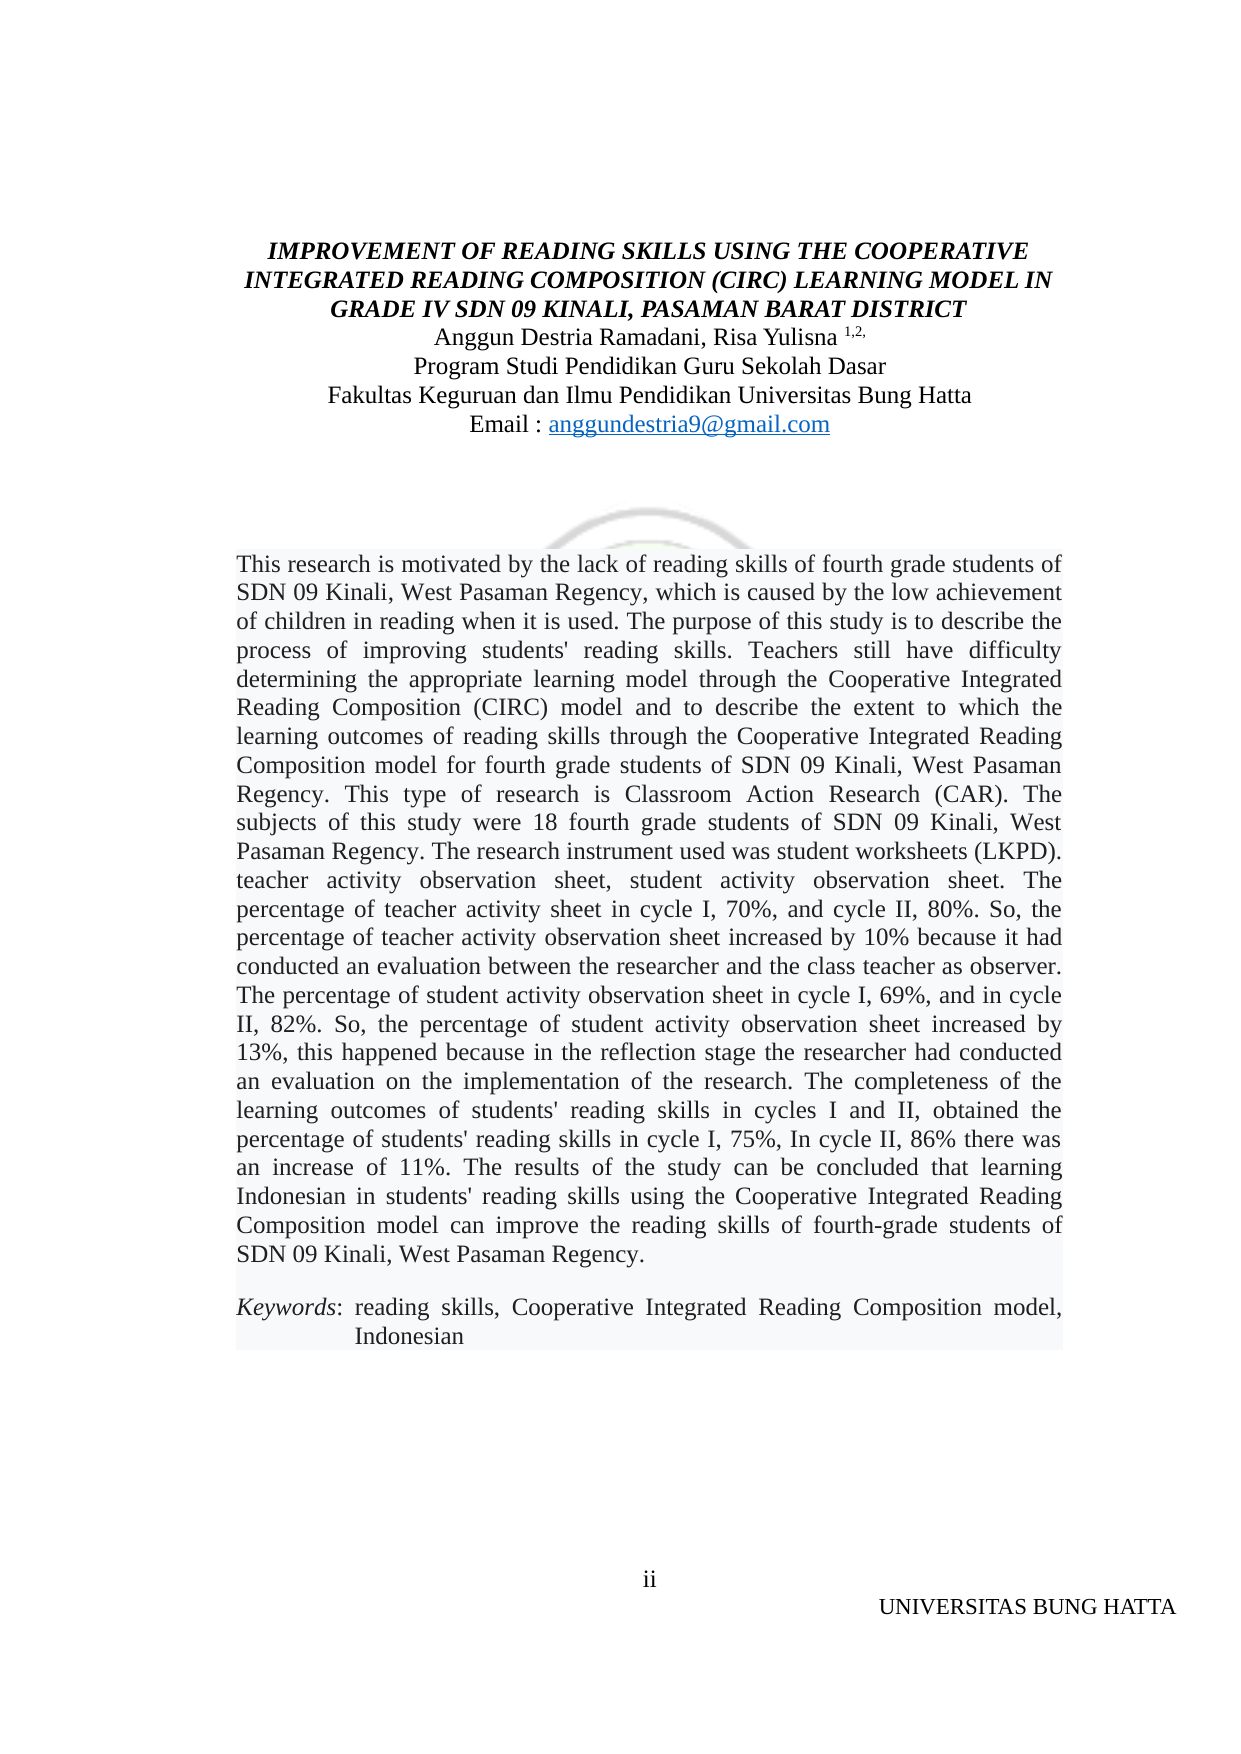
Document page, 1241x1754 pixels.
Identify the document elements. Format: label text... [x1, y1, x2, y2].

text Fakultas Keguruan dan Ilmu Pendidikan Universitas Bung Hatta [236, 380, 1063, 409]
text Program Studi Pendidikan Guru Sekolah Dasar [236, 351, 1063, 380]
text This research is motivated by the lack of reading skills of fourth grade students of SDN 09 Kinali, West Pasaman Regency, which is caused by the low achievement of children in reading when it is used. The purpose of this study is to describe the process of improving students' reading skills. Teachers still have difficulty determining the appropriate learning model through the Cooperative Integrated Reading Composition (CIRC) model and to describe the extent to which the learning outcomes of reading skills through the Cooperative Integrated Reading Composition model for fourth grade students of SDN 09 Kinali, West Pasaman Regency. This type of research is Classroom Action Research (CAR). The subjects of this study were 18 fourth grade students of SDN 09 Kinali, West Pasaman Regency. The research instrument used was student worksheets (LKPD). teacher activity observation sheet, student activity observation sheet. The percentage of teacher activity sheet in cycle I, 70%, and cycle II, 80%. So, the percentage of teacher activity observation sheet increased by 10% because it had conducted an evaluation between the researcher and the class teacher as observer. The percentage of student activity observation sheet in cycle I, 69%, and in cycle II, 82%. So, the percentage of student activity observation sheet increased by 13%, this happened because in the reflection stage the researcher had conducted an evaluation on the implementation of the research. The completeness of the learning outcomes of students' reading skills in cycles I and II, obtained the percentage of students' reading skills in cycle I, 75%, In cycle II, 86% there was an increase of 11%. The results of the study can be concluded that learning Indonesian in students' reading skills using the Cooperative Integrated Reading Composition model can improve the reading skills of fourth-grade students of SDN 09 Kinali, West Pasaman Regency. [236, 549, 1063, 1267]
text Anggun Destria Ramadani, Risa Yulisna 1,2, [236, 322, 1063, 351]
text Keywords: reading skills, Cooperative Integrated Reading Composition model, Indonesian [236, 1292, 1063, 1350]
text Email : anggundestria9@gmail.com [236, 409, 1063, 437]
text IMPROVEMENT OF READING SKILLS USING THE COOPERATIVE INTEGRATED READING COMPOSITION (CIRC) LEARNING MODEL IN GRADE IV SDN 09 KINALI, PASAMAN BARAT DISTRICT [236, 236, 1063, 322]
